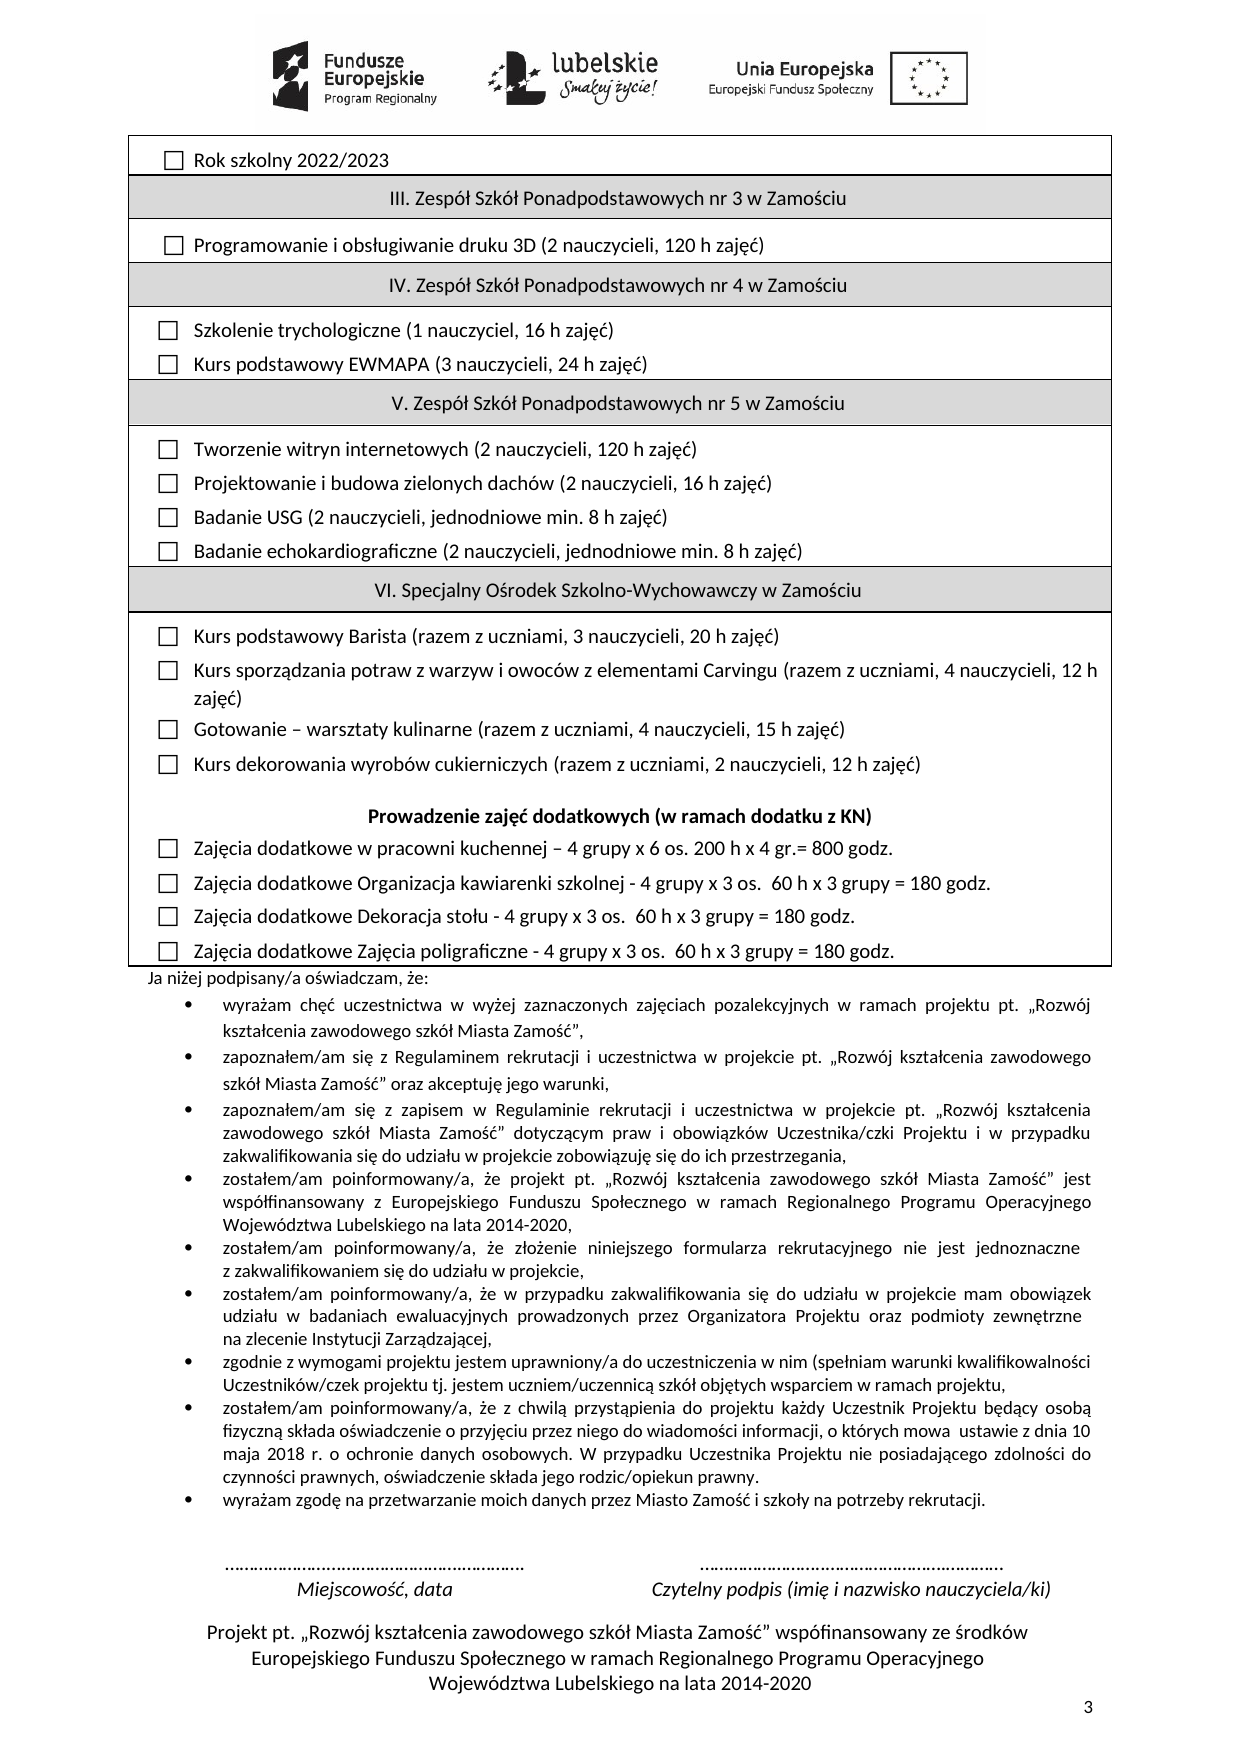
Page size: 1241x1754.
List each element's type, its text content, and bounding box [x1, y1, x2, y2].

table_cell IV. Zespół Szkół Ponadpodstawowych nr 4 w Zamościu [129, 263, 1111, 306]
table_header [613, 1550, 1090, 1606]
table_cell VI. Specjalny Ośrodek Szkolno-Wychowawczy w Zamościu [129, 567, 1111, 611]
table_cell V. Zespół Szkół Ponadpodstawowych nr 5 w Zamościu [129, 380, 1111, 424]
picture [254, 14, 986, 135]
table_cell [129, 136, 1111, 174]
list zostałem/am poinformowany/a, że z chwilą przystąpienia do projektu każdy Uczestnik Projektu będący osobą fizyczną składa oświadczenie o przyjęciu przez niego do wiadomości informacji, o których mowa ustawie z dnia 10 maja 2018 r. o ochronie danych osobowych. W przypadku Uczestnika Projektu nie posiadającego zdolności do czynności prawnych, oświadczenie składa jego rodzic/opiekun prawny. [185, 1396, 1092, 1488]
table_cell Tworzenie witryn internetowych (2 nauczycieli, 120 h zajęć) Projektowanie i budowa zielonych dachów (2 nauczycieli, 16 h zajęć) Badanie USG (2 nauczycieli, jednodniowe min. 8 h zajęć) Badanie echokardiograficzne (2 nauczycieli, jednodniowe min. 8 h zajęć) [129, 426, 1111, 566]
table_cell Kurs podstawowy Barista (razem z uczniami, 3 nauczycieli, 20 h zajęć) Kurs sporządzania potraw z warzyw i owoców z elementami Carvingu (razem z uczniami, 4 nauczycieli, 12 h zajęć) Gotowanie – warsztaty kulinarne (razem z uczniami, 4 nauczycieli, 15 h zajęć) Kurs dekorowania wyrobów cukierniczych (razem z uczniami, 2 nauczycieli, 12 h zajęć) Prowadzenie zajęć dodatkowych (w ramach dodatku z KN) Zajęcia dodatkowe w pracowni kuchennej – 4 grupy x 6 os. 200 h x 4 gr.= 800 godz. Zajęcia dodatkowe Organizacja kawiarenki szkolnej - 4 grupy x 3 os. 60 h x 3 grupy = 180 godz. Zajęcia dodatkowe Dekoracja stołu - 4 grupy x 3 os. 60 h x 3 grupy = 180 godz. Zajęcia dodatkowe Zajęcia poligraficzne - 4 grupy x 3 os. 60 h x 3 grupy = 180 godz. [129, 613, 1111, 965]
list zostałem/am poinformowany/a, że projekt pt. „Rozwój kształcenia zawodowego szkół Miasta Zamość” jest współfinansowany z Europejskiego Funduszu Społecznego w ramach Regionalnego Programu Operacyjnego Województwa Lubelskiego na lata 2014-2020, [185, 1167, 1092, 1236]
list zapoznałem/am się z zapisem w Regulaminie rekrutacji i uczestnictwa w projekcie pt. „Rozwój kształcenia zawodowego szkół Miasta Zamość” dotyczącym praw i obowiązków Uczestnika/czki Projektu i w przypadku zakwalifikowania się do udziału w projekcie zobowiązuję się do ich przestrzegania, [185, 1098, 1092, 1167]
text Ja niżej podpisany/a oświadczam, że: [148, 967, 1092, 989]
list zostałem/am poinformowany/a, że złożenie niniejszego formularza rekrutacyjnego nie jest jednoznaczne z zakwalifikowaniem się do udziału w projekcie, [185, 1236, 1092, 1282]
list zapoznałem/am się z Regulaminem rekrutacji i uczestnictwa w projekcie pt. „Rozwój kształcenia zawodowego szkół Miasta Zamość” oraz akceptuję jego warunki, [185, 1046, 1092, 1095]
list wyrażam chęć uczestnictwa w wyżej zaznaczonych zajęciach pozalekcyjnych w ramach projektu pt. „Rozwój kształcenia zawodowego szkół Miasta Zamość”, [185, 993, 1092, 1042]
list wyrażam zgodę na przetwarzanie moich danych przez Miasto Zamość i szkoły na potrzeby rekrutacji. [185, 1488, 1092, 1511]
table_cell Programowanie i obsługiwanie druku 3D (2 nauczycieli, 120 h zajęć) [129, 219, 1111, 262]
table_cell III. Zespół Szkół Ponadpodstawowych nr 3 w Zamościu [129, 176, 1111, 218]
list zgodnie z wymogami projektu jestem uprawniony/a do uczestniczenia w nim (spełniam warunki kwalifikowalności Uczestników/czek projektu tj. jestem uczniem/uczennicą szkół objętych wsparciem w ramach projektu, [185, 1350, 1092, 1396]
list zostałem/am poinformowany/a, że w przypadku zakwalifikowania się do udziału w projekcie mam obowiązek udziału w badaniach ewaluacyjnych prowadzonych przez Organizatora Projektu oraz podmioty zewnętrzne na zlecenie Instytucji Zarządzającej, [185, 1282, 1092, 1350]
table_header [136, 1550, 613, 1606]
table_cell Szkolenie trychologiczne (1 nauczyciel, 16 h zajęć) Kurs podstawowy EWMAPA (3 nauczycieli, 24 h zajęć) [129, 307, 1111, 379]
